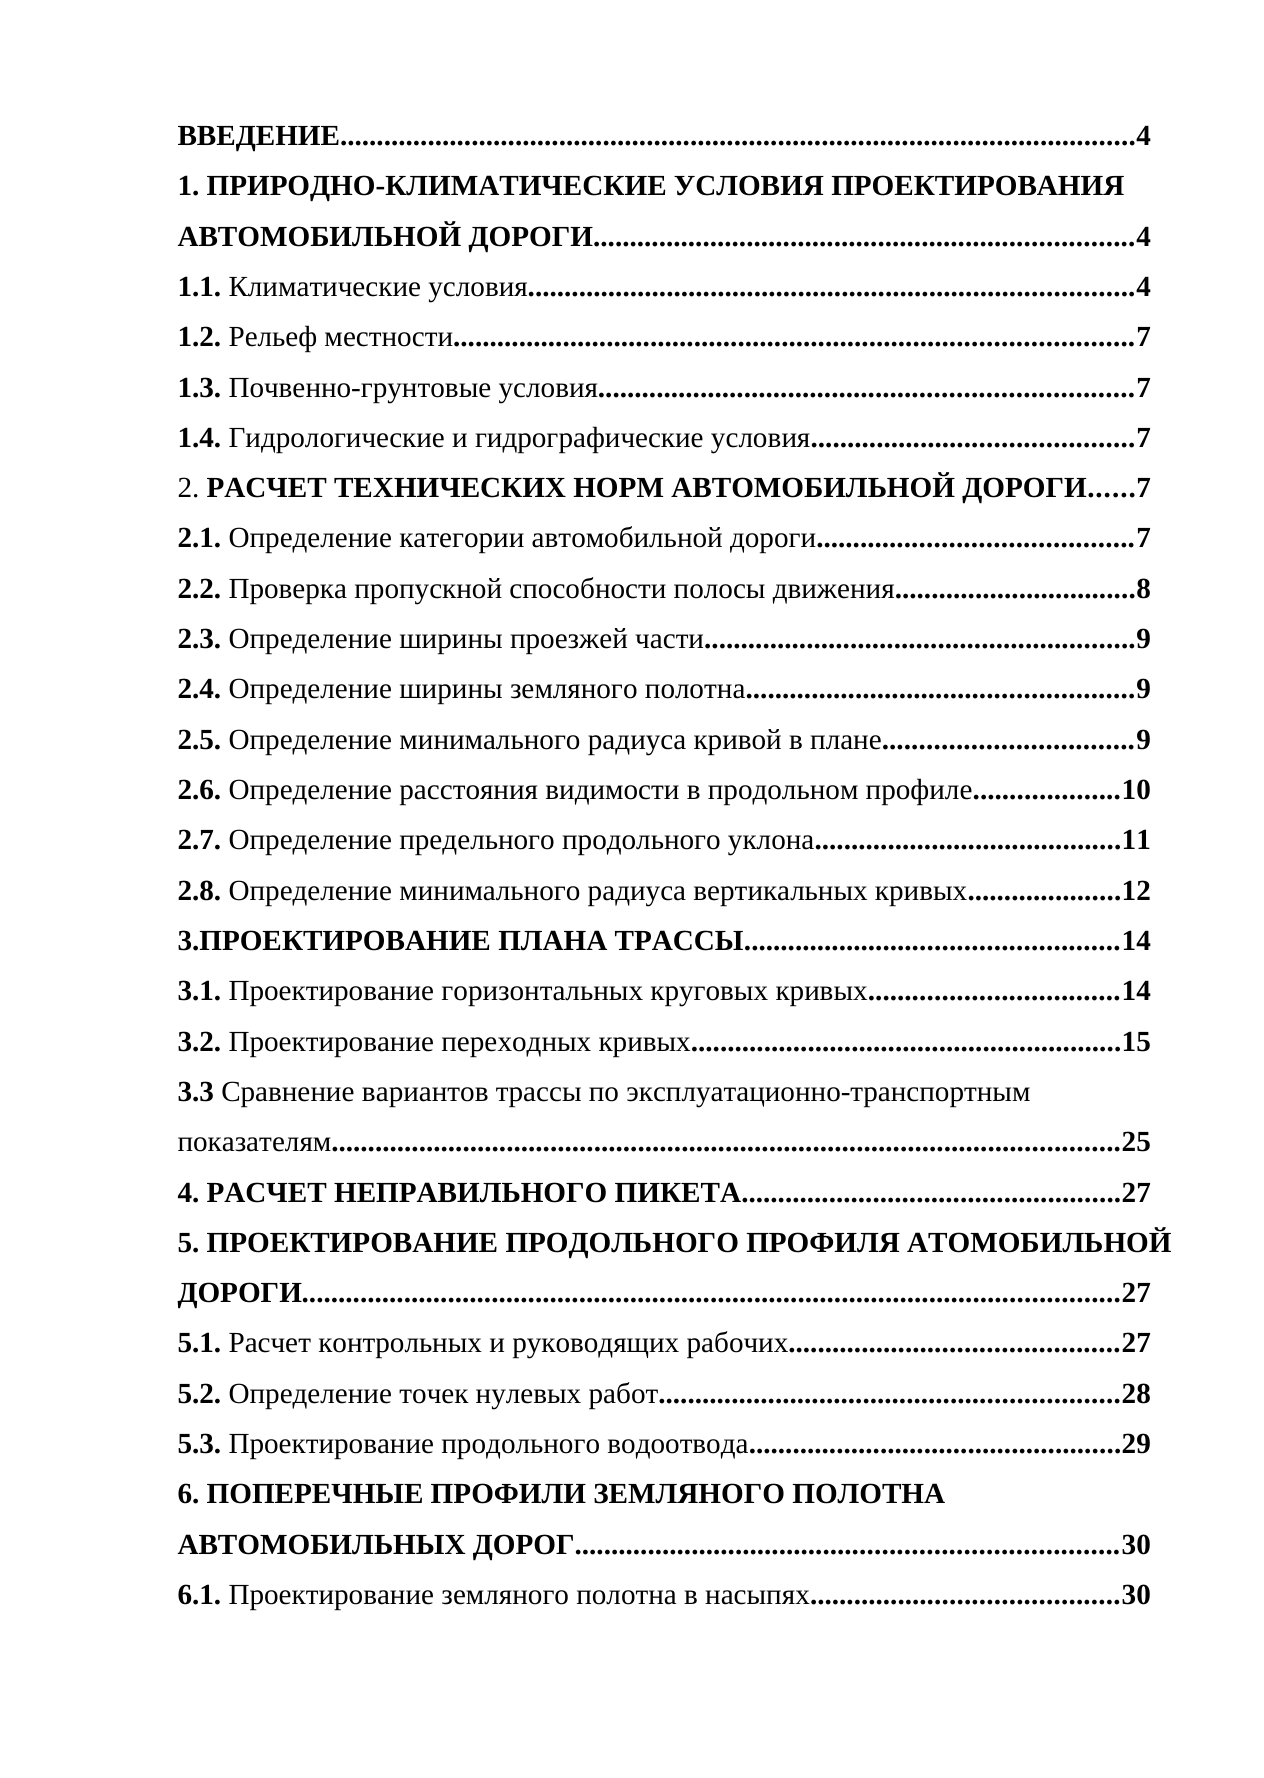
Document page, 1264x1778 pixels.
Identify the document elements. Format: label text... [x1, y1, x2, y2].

text 2.2. Проверка пропускной способности полосы движения 8 [177, 571, 1175, 604]
text 3.2. Проектирование переходных кривых 15 [177, 1024, 1175, 1057]
text 5.2. Определение точек нулевых работ 28 [177, 1376, 1175, 1409]
text 2.7. Определение предельного продольного уклона 11 [177, 822, 1175, 856]
text ВВЕДЕНИЕ 4 [177, 118, 1175, 152]
text 2.8. Определение минимального радиуса вертикальных кривых 12 [177, 873, 1175, 906]
text 6. ПОПЕРЕЧНЫЕ ПРОФИЛИ ЗЕМЛЯНОГО ПОЛОТНА АВТОМОБИЛЬНЫХ ДОРОГ 30 [177, 1477, 1175, 1560]
text 1.3. Почвенно-грунтовые условия 7 [177, 370, 1175, 403]
text 5.1. Расчет контрольных и руководящих рабочих 27 [177, 1326, 1175, 1359]
text 5. ПРОЕКТИРОВАНИЕ ПРОДОЛЬНОГО ПРОФИЛЯ АТОМОБИЛЬНОЙ ДОРОГИ 27 [177, 1225, 1175, 1309]
text 1. ПРИРОДНО-КЛИМАТИЧЕСКИЕ УСЛОВИЯ ПРОЕКТИРОВАНИЯ АВТОМОБИЛЬНОЙ ДОРОГИ 4 [177, 168, 1175, 252]
text 3.ПРОЕКТИРОВАНИЕ ПЛАНА ТРАССЫ 14 [177, 923, 1175, 957]
text 2.4. Определение ширины земляного полотна 9 [177, 672, 1175, 705]
text 1.1. Климатические условия 4 [177, 269, 1175, 303]
text 6.1. Проектирование земляного полотна в насыпях 30 [177, 1577, 1175, 1611]
text 1.4. Гидрологические и гидрографические условия 7 [177, 420, 1175, 453]
text 2.1. Определение категории автомобильной дороги 7 [177, 521, 1175, 554]
text 3.1. Проектирование горизонтальных круговых кривых 14 [177, 973, 1175, 1007]
text 2.6. Определение расстояния видимости в продольном профиле 10 [177, 772, 1175, 806]
text 3.3 Сравнение вариантов трассы по эксплуатационно-транспортным показателям 25 [177, 1074, 1175, 1158]
text 2. РАСЧЕТ ТЕХНИЧЕСКИХ НОРМ АВТОМОБИЛЬНОЙ ДОРОГИ 7 [177, 470, 1175, 504]
text 4. РАСЧЕТ НЕПРАВИЛЬНОГО ПИКЕТА 27 [177, 1175, 1175, 1208]
text 2.5. Определение минимального радиуса кривой в плане 9 [177, 722, 1175, 755]
text 2.3. Определение ширины проезжей части 9 [177, 621, 1175, 655]
text 5.3. Проектирование продольного водоотвода 29 [177, 1426, 1175, 1460]
text 1.2. Рельеф местности 7 [177, 319, 1175, 353]
